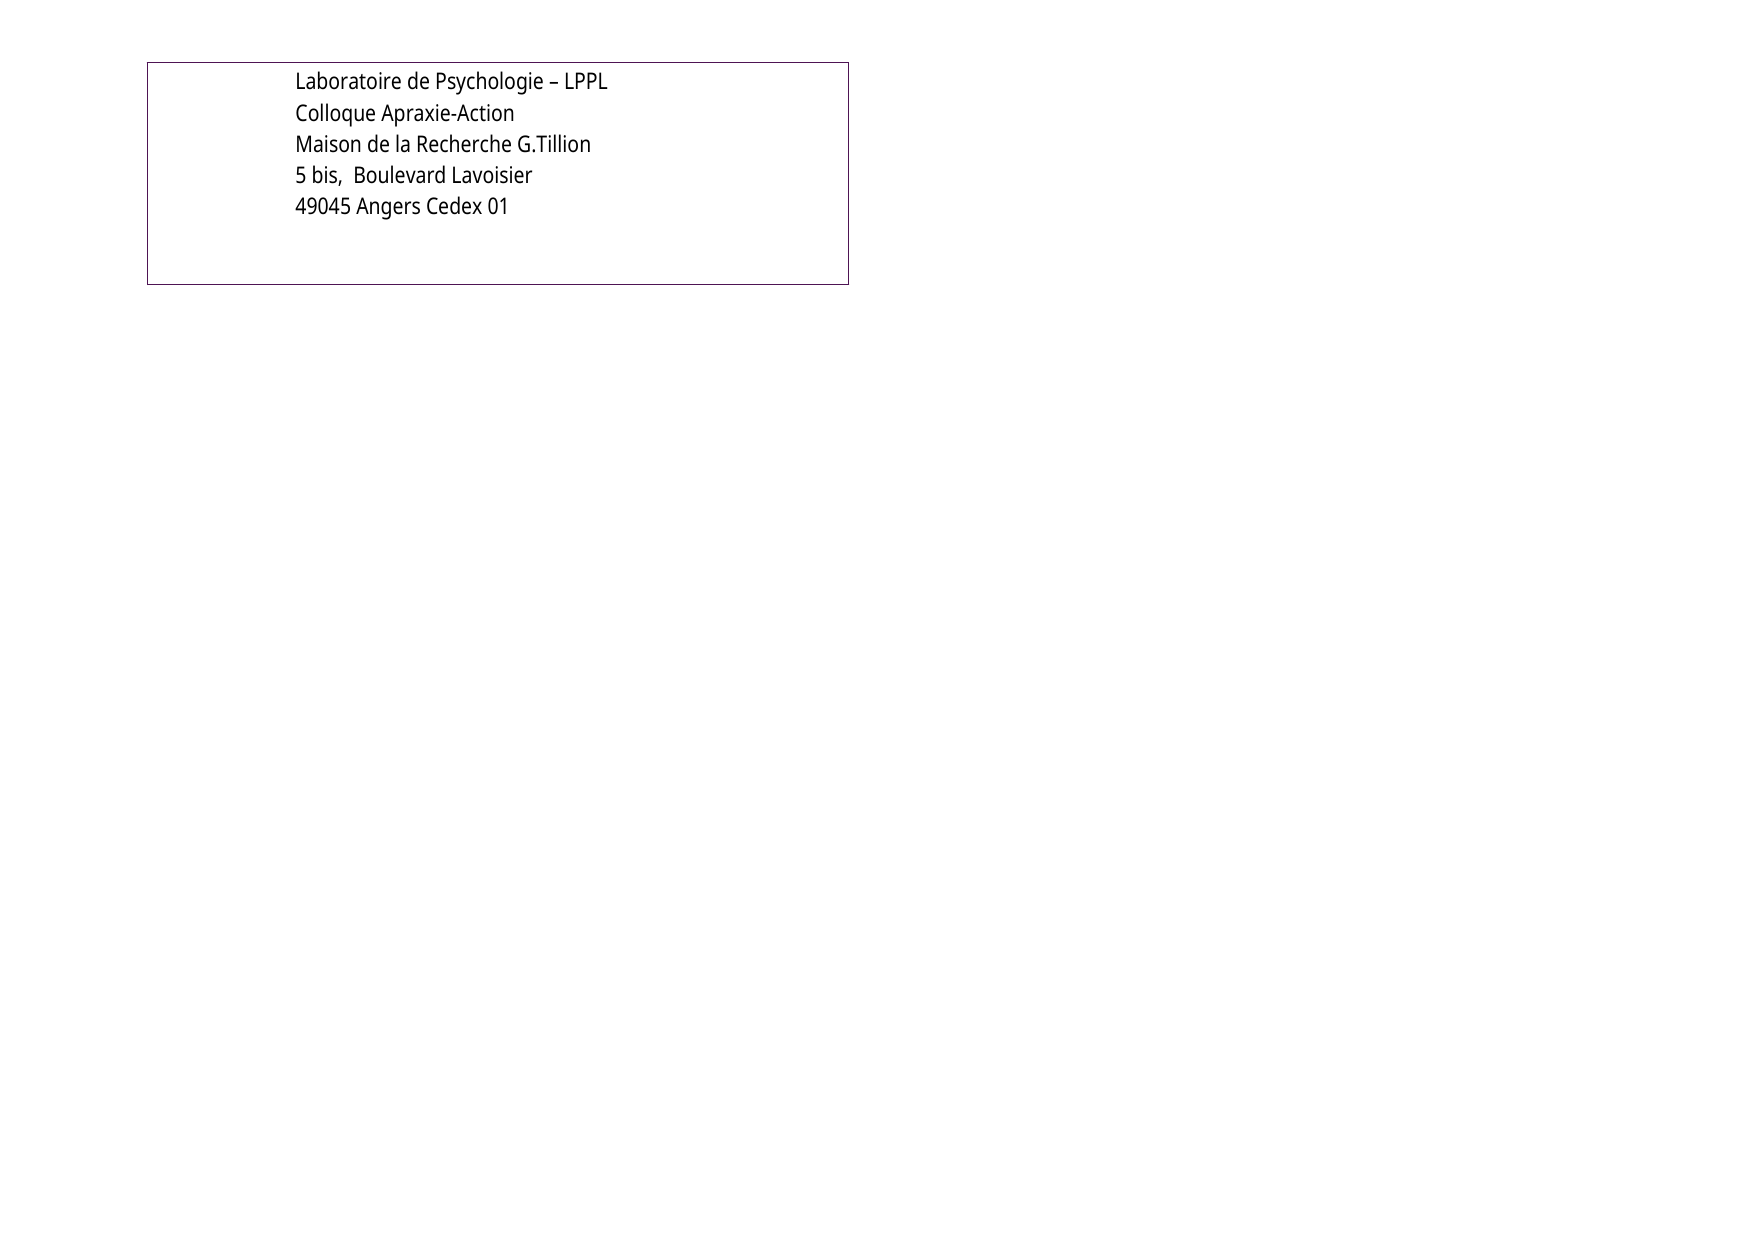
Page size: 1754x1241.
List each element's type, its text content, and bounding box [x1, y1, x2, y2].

subtitle 49045 Angers Cedex 01 [148, 187, 848, 284]
subtitle Maison de [148, 128, 840, 159]
subtitle 5 bis, Boulevard Lavoisier [148, 159, 840, 187]
subtitle Colloque Apraxie-Action [148, 97, 840, 128]
subtitle Laboratoire de Psychologie – LPPL [148, 63, 848, 97]
